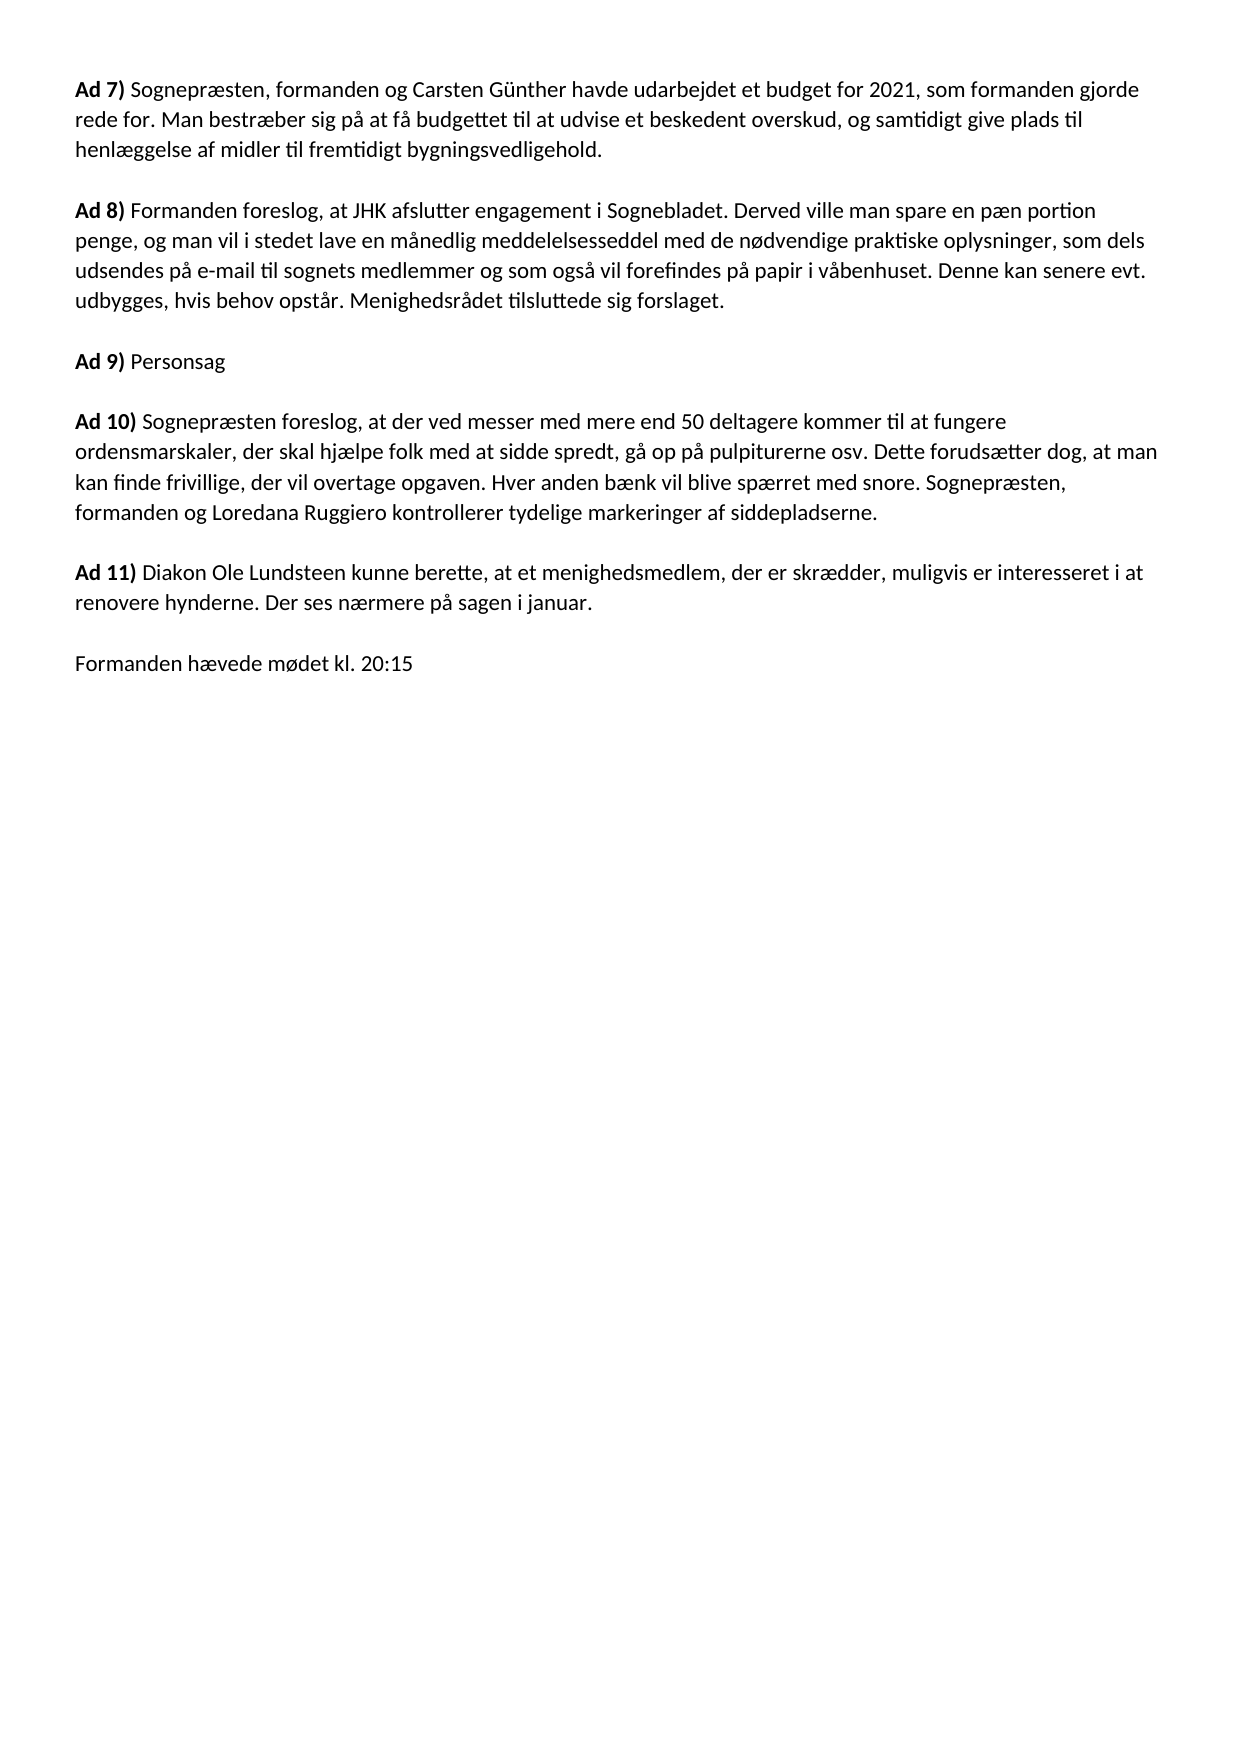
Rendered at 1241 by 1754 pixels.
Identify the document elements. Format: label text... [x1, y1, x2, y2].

text Formanden hævede mødet kl. 20:15 [75, 649, 1165, 677]
text Ad 8) Formanden foreslog, at JHK afslutter engagement i Sognebladet. Derved ville man spare en pæn portion penge, og man vil i stedet lave en månedlig meddelelsesseddel med de nødvendige praktiske oplysninger, som dels udsendes på e-mail til sognets medlemmer og som også vil forefindes på papir i våbenhuset. Denne kan senere evt. udbygges, hvis behov opstår. Menighedsrådet tilsluttede sig forslaget. [75, 196, 1165, 314]
text Ad 9) Personsag [75, 347, 1165, 375]
text Ad 11) Diakon Ole Lundsteen kunne berette, at et menighedsmedlem, der er skrædder, muligvis er interesseret i at renovere hynderne. Der ses nærmere på sagen i januar. [75, 558, 1165, 617]
text Ad 7) Sognepræsten, formanden og Carsten Günther havde udarbejdet et budget for 2021, som formanden gjorde rede for. Man bestræber sig på at få budgettet til at udvise et beskedent overskud, og samtidigt give plads til henlæggelse af midler til fremtidigt bygningsvedligehold. [75, 75, 1165, 163]
text Ad 10) Sognepræsten foreslog, at der ved messer med mere end 50 deltagere kommer til at fungere ordensmarskaler, der skal hjælpe folk med at sidde spredt, gå op på pulpiturerne osv. Dette forudsætter dog, at man kan finde frivillige, der vil overtage opgaven. Hver anden bænk vil blive spærret med snore. Sognepræsten, formanden og Loredana Ruggiero kontrollerer tydelige markeringer af siddepladserne. [75, 407, 1165, 526]
